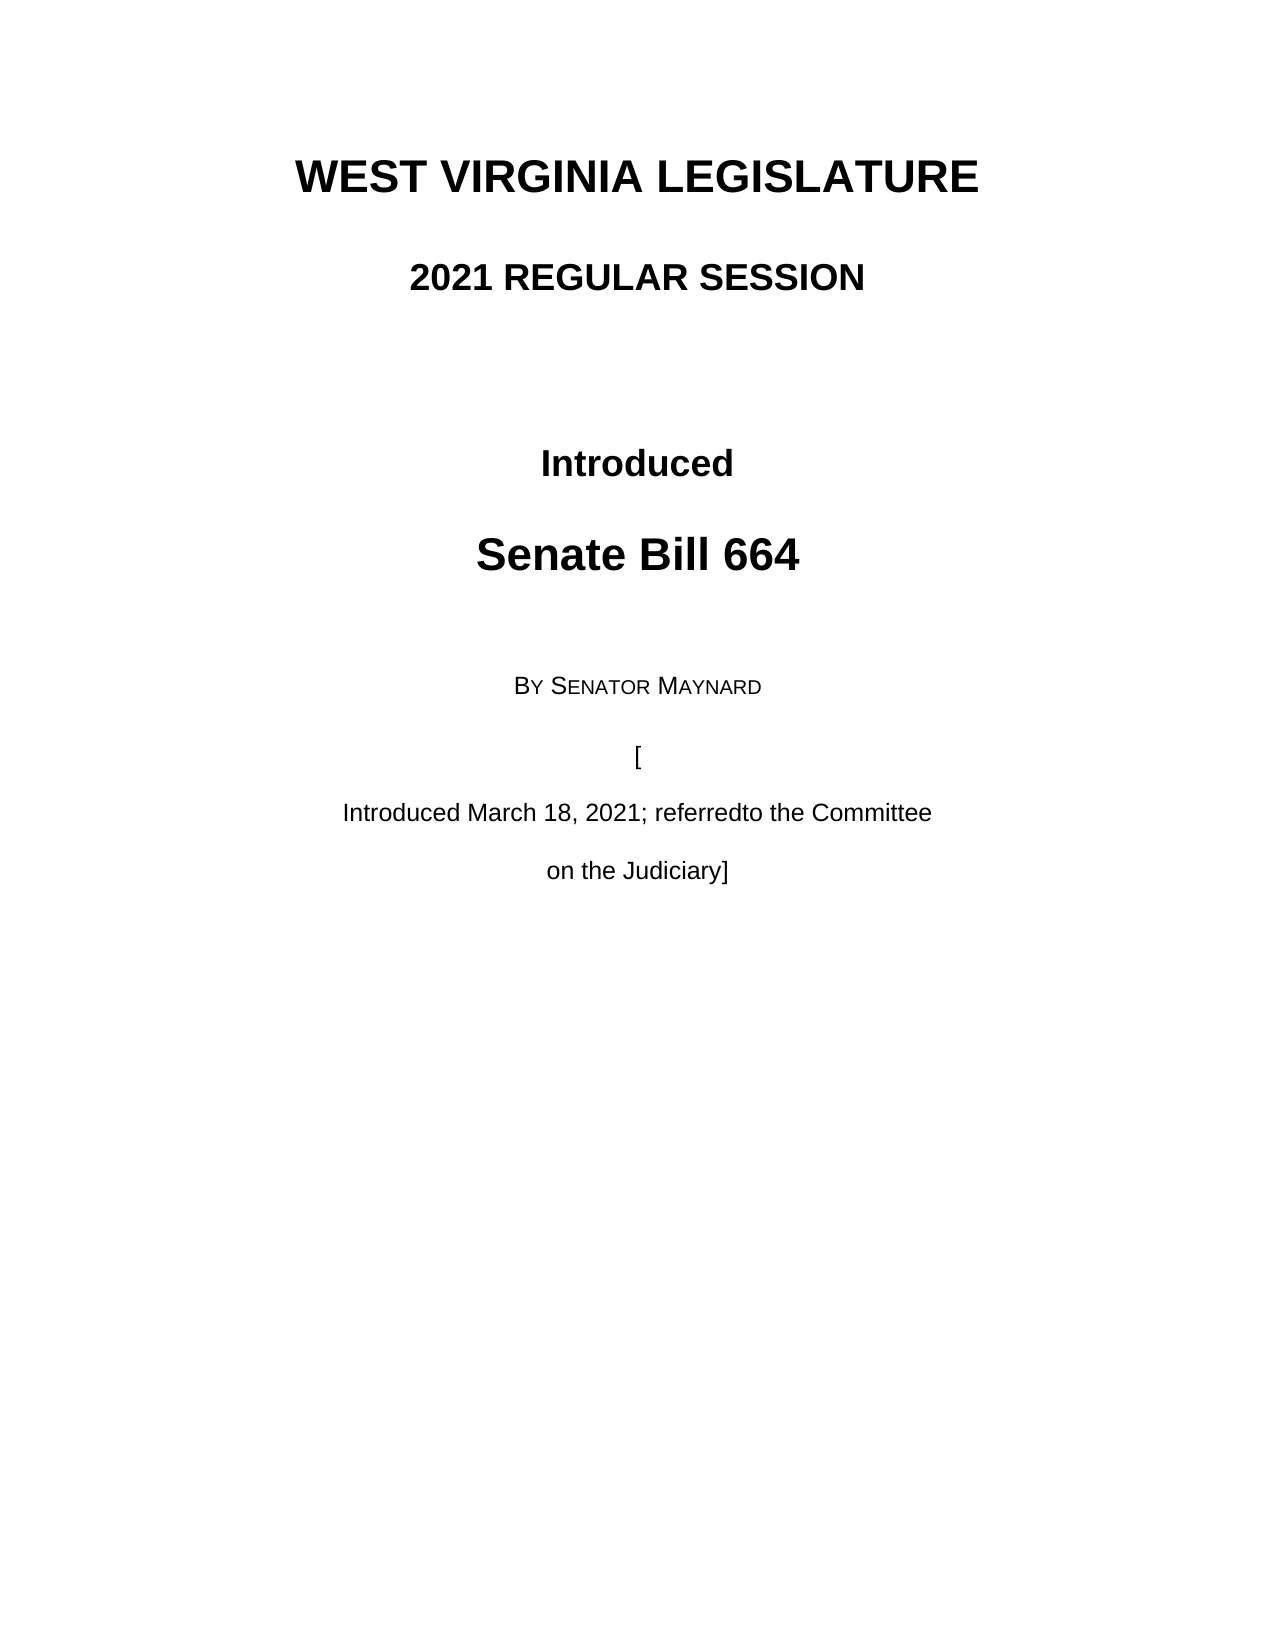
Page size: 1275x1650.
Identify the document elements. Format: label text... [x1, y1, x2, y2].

title 2021 regular session [150, 255, 1125, 298]
text [] [337, 741, 937, 884]
title WEST virginia legislature [150, 150, 1125, 203]
text Bill [150, 528, 1125, 581]
text By [337, 671, 937, 699]
